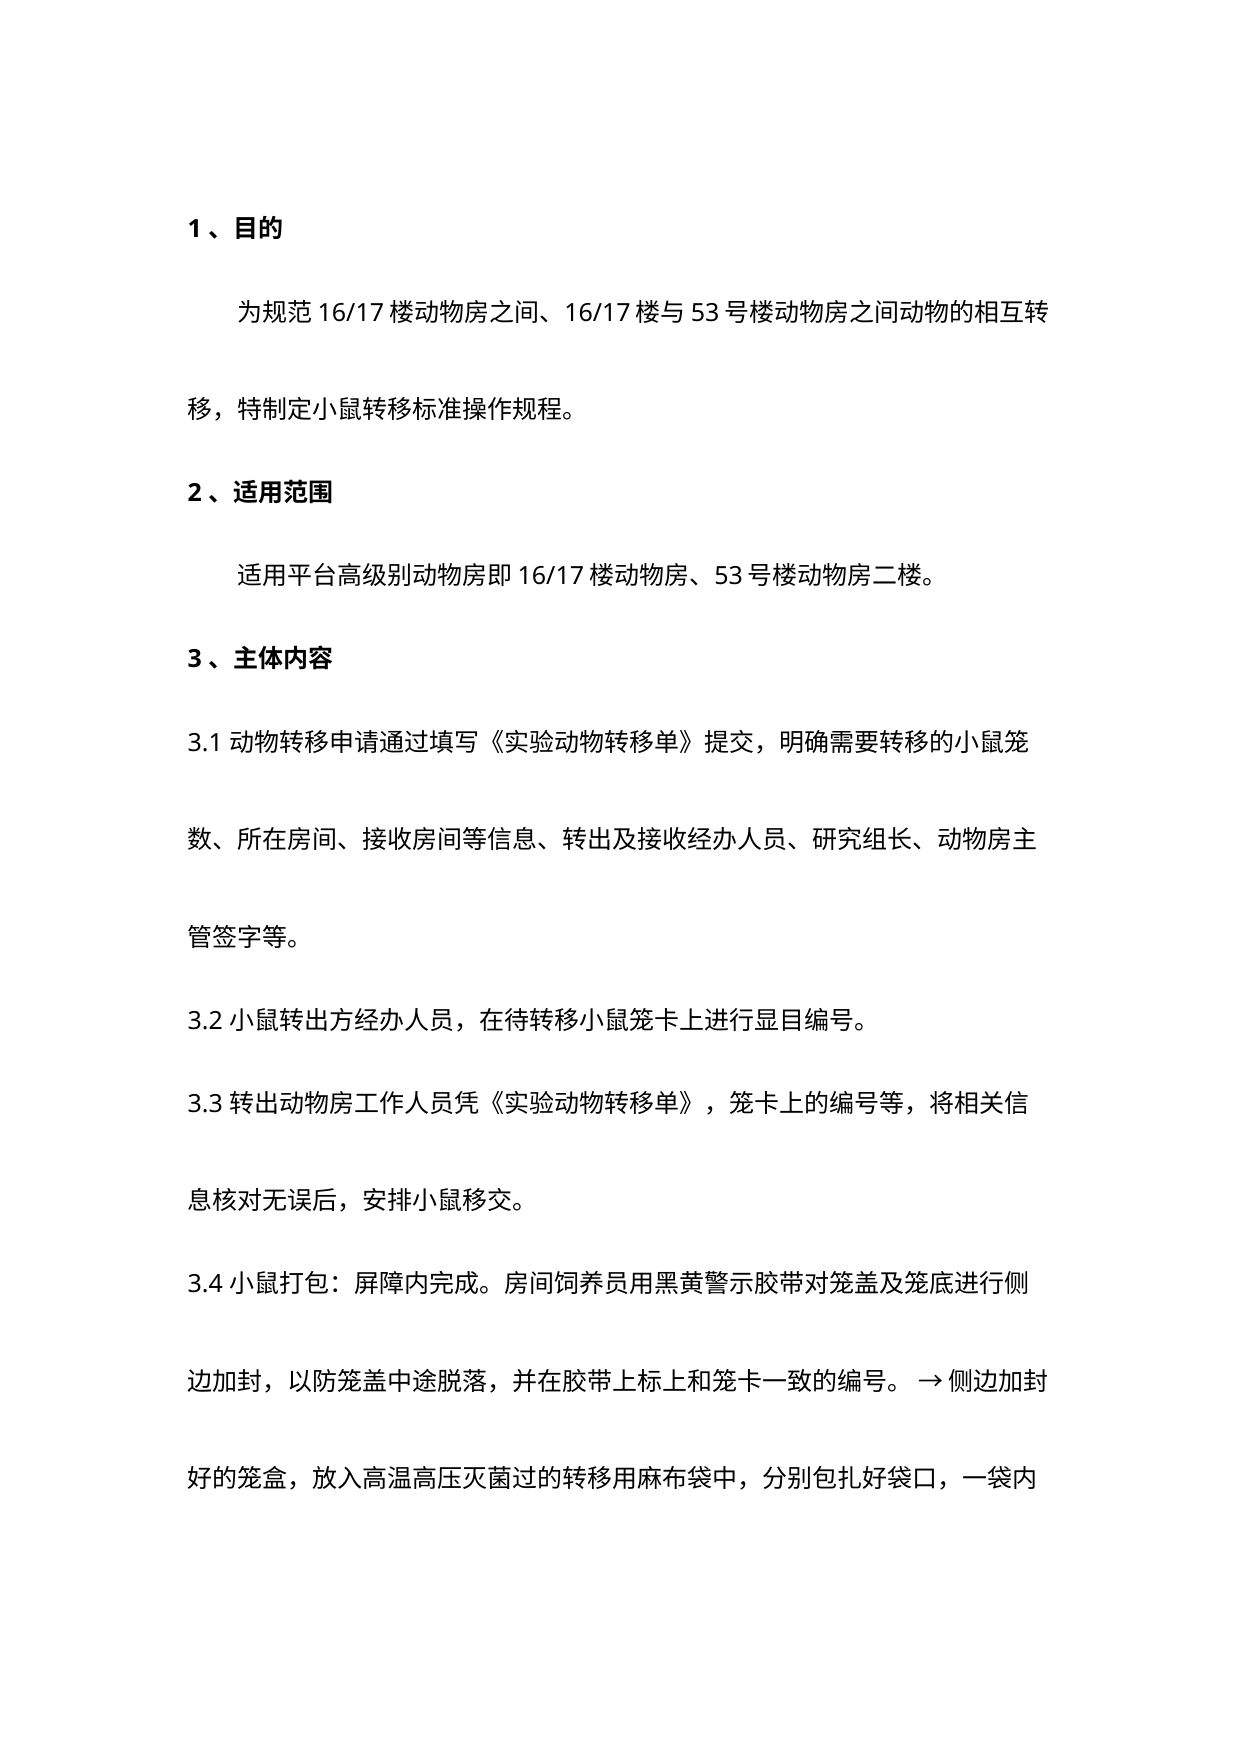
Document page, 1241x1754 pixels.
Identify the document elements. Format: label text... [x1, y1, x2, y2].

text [187, 1249, 1053, 1509]
text 3.3 转出动物房工作人员凭《实验动物转移单》，笼卡上的编号等，将相关信息核对无误后，安排小鼠移交。 [187, 1069, 1053, 1231]
text 3 、主体内容 [187, 624, 1053, 689]
text 3.2 小鼠转出方经办人员，在待转移小鼠笼卡上进行显目编号。 [187, 986, 1053, 1051]
text 适用平台高级别动物房即16/17楼动物房、53号楼动物房二楼。 [187, 541, 1053, 606]
text 为规范16/17楼动物房之间、16/17楼与53号楼动物房之间动物的相互转移，特制定小鼠转移标准操作规程。 [187, 278, 1053, 440]
text 2 、适用范围 [187, 458, 1053, 523]
text 3.1 动物转移申请通过填写《实验动物转移单》提交，明确需要转移的小鼠笼数、所在房间、接收房间等信息、转出及接收经办人员、研究组长、动物房主管签字等。 [187, 708, 1053, 968]
text 1 、目的 [187, 194, 1053, 259]
